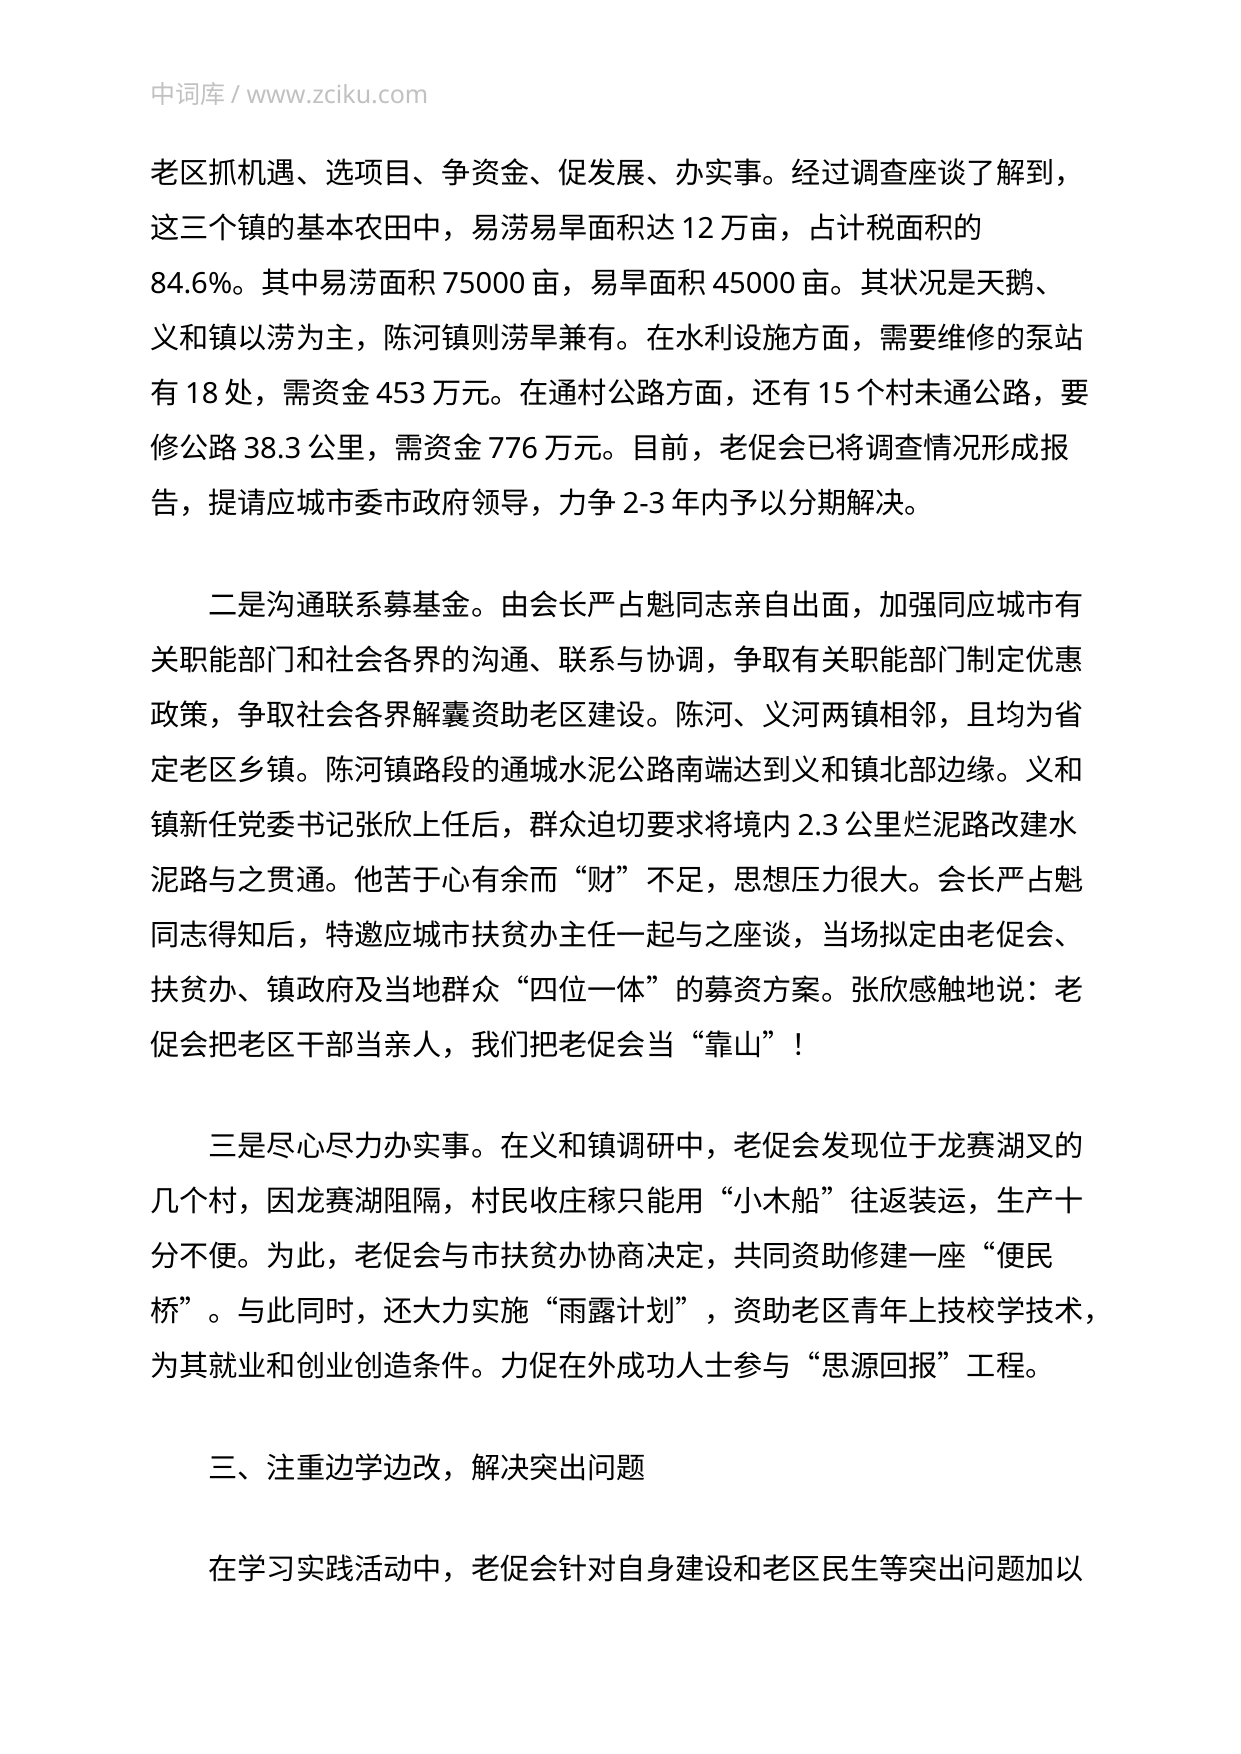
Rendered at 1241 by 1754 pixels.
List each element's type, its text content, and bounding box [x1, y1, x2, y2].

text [150, 150, 1090, 522]
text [150, 1546, 1090, 1588]
text 二是沟通联系募基金。由会长严占魁同志亲自出面，加强同应城市有关职能部门和社会各界的沟通、联系与协调，争取有关职能部门制定优惠政策，争取社会各界解囊资助老区建设。陈河、义河两镇相邻，且均为省定老区乡镇。陈河镇路段的通城水泥公路南端达到义和镇北部边缘。义和镇新任党委书记张欣上任后，群众迫切要求将境内2.3公里烂泥路改建水泥路与之贯通。他苦于心有余而“财”不足，思想压力很大。会长严占魁同志得知后，特邀应城市扶贫办主任一起与之座谈，当场拟定由老促会、扶贫办、镇政府及当地群众“四位一体”的募资方案。张欣感触地说：老促会把老区干部当亲人，我们把老促会当“靠山”！ [150, 582, 1090, 1063]
text 三、注重边学边改，解决突出问题 [150, 1444, 1090, 1486]
text 三是尽心尽力办实事。在义和镇调研中，老促会发现位于龙赛湖叉的几个村，因龙赛湖阻隔，村民收庄稼只能用“小木船”往返装运，生产十分不便。为此，老促会与市扶贫办协商决定，共同资助修建一座“便民桥”。与此同时，还大力实施“雨露计划”，资助老区青年上技校学技术，为其就业和创业创造条件。力促在外成功人士参与“思源回报”工程。 [150, 1123, 1090, 1385]
